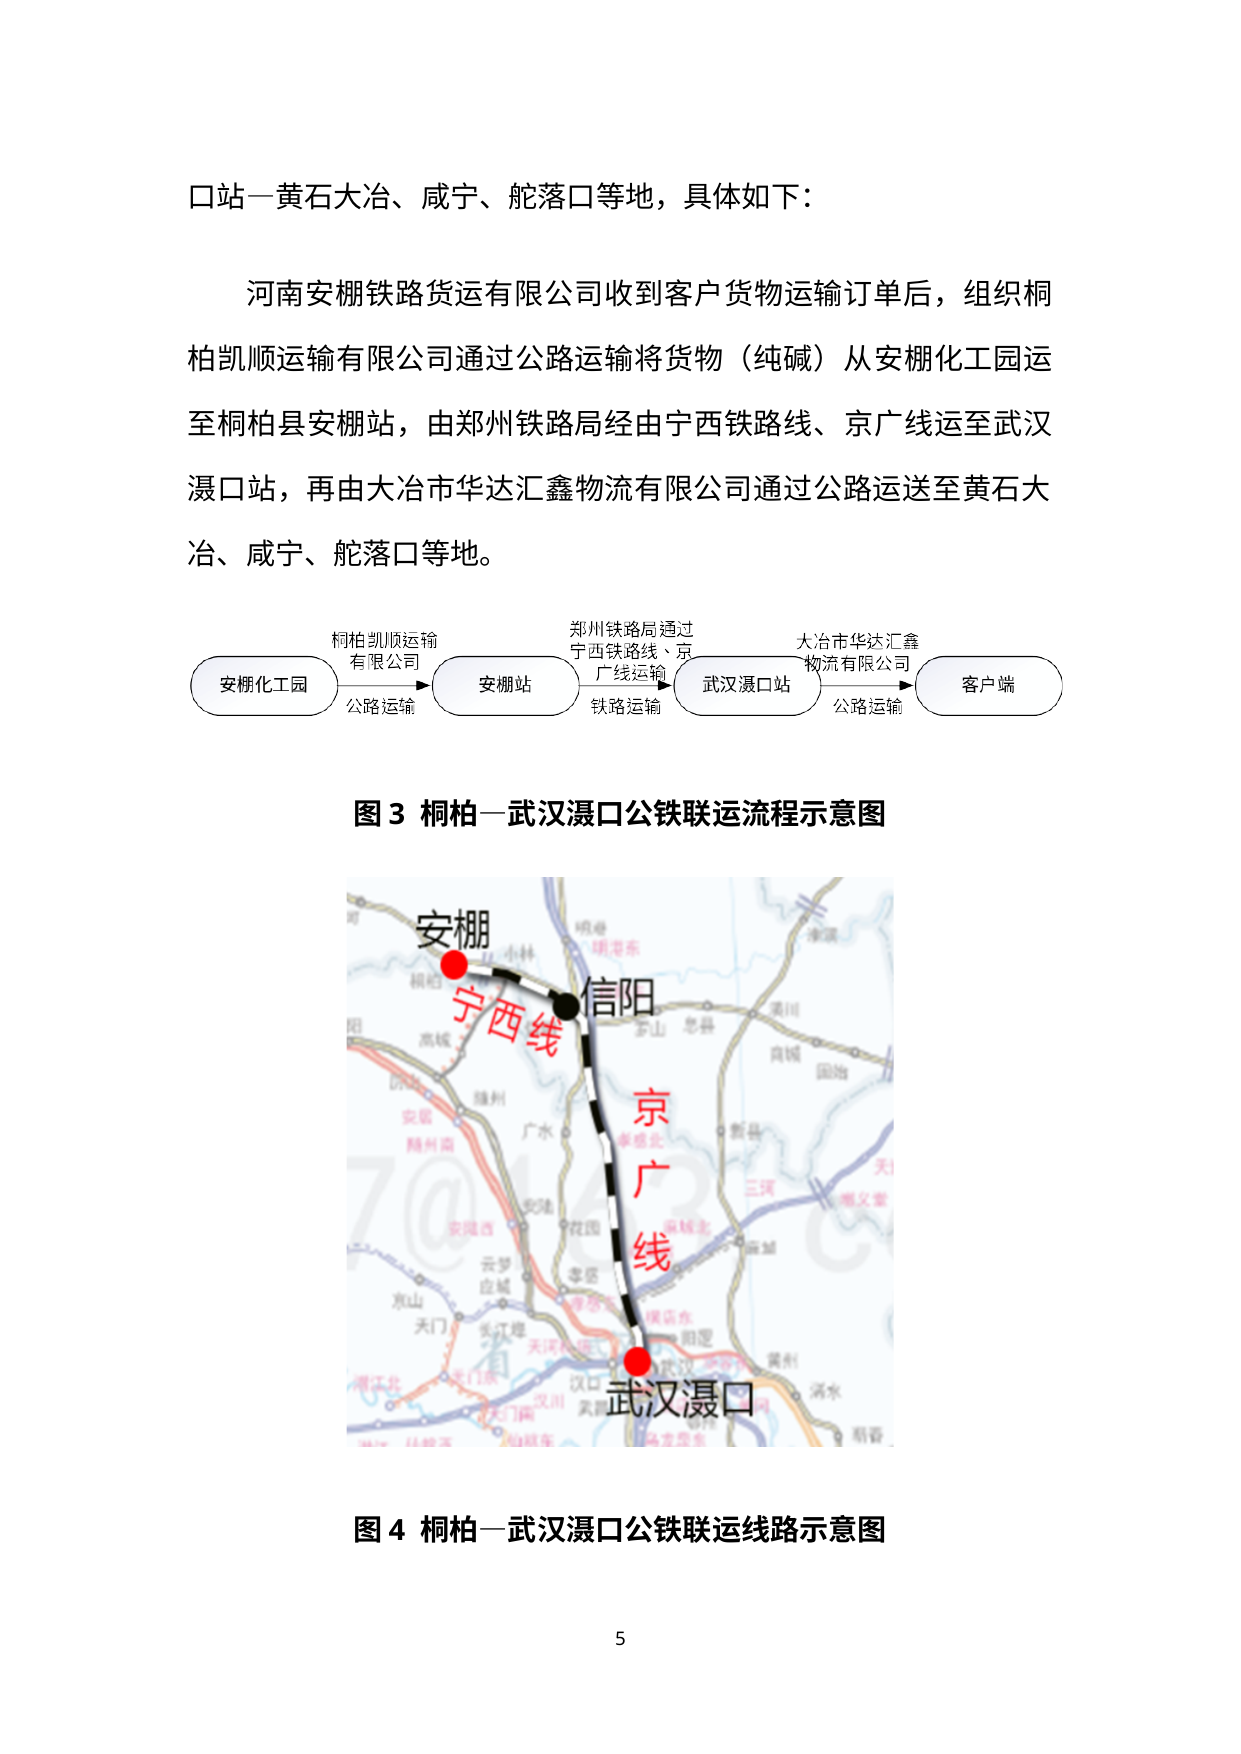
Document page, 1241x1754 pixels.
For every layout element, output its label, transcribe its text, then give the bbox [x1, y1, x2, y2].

text 图4 桐柏—武汉滠口公铁联运线路示意图 [187, 1495, 1053, 1560]
text 图3 桐柏—武汉滠口公铁联运流程示意图 [187, 617, 1053, 845]
picture [346, 877, 894, 1447]
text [187, 162, 1053, 227]
text 河南安棚铁路货运有限公司收到客户货物运输订单后，组织桐柏凯顺运输有限公司通过公路运输将货物（纯碱）从安棚化工园运至桐柏县安棚站，由郑州铁路局经由宁西铁路线、京广线运至武汉滠口站，再由大冶市华达汇鑫物流有限公司通过公路运送至黄石大冶、咸宁、舵落口等地。 [187, 259, 1053, 584]
